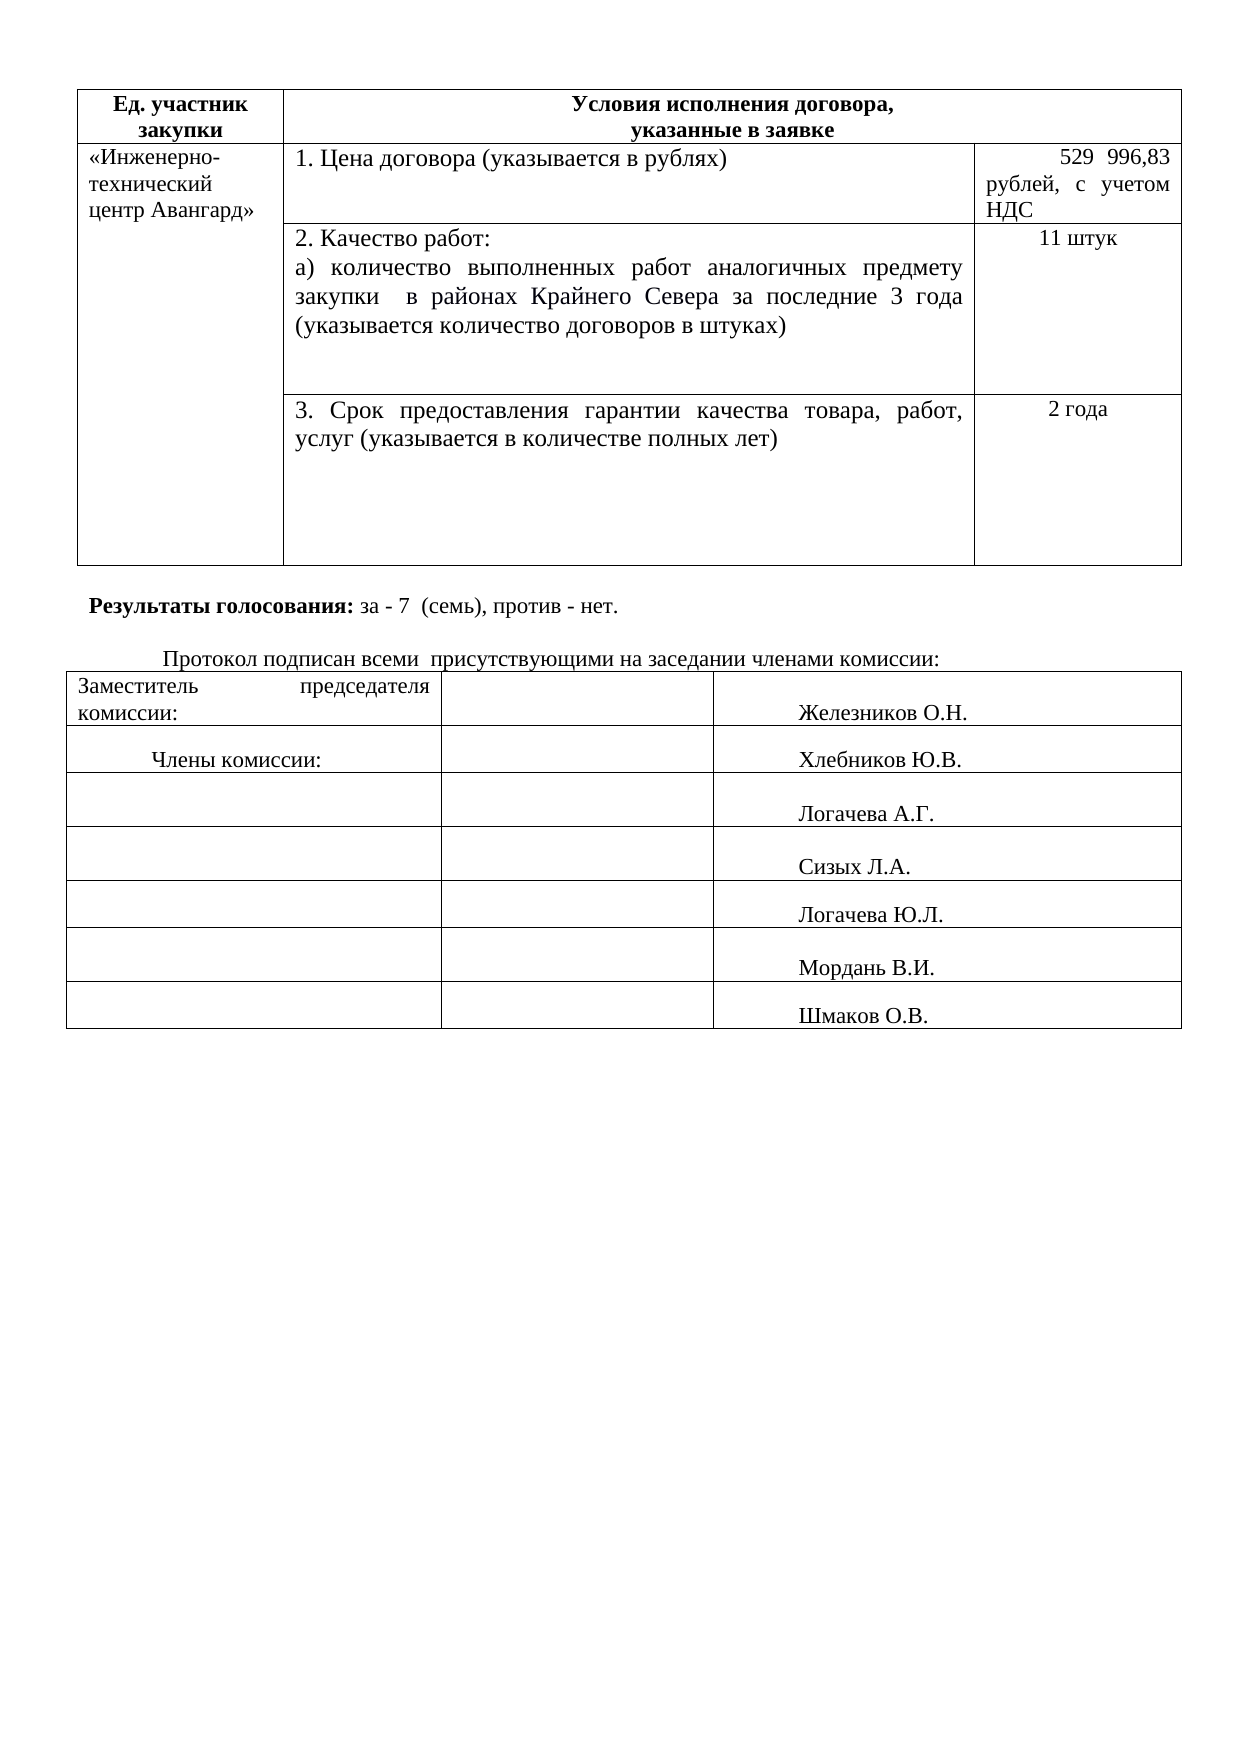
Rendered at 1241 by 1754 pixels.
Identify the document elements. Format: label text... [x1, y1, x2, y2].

table_cell [67, 773, 441, 826]
table_cell 2 года [975, 395, 1181, 565]
table_cell Мордань В.И. [714, 928, 1181, 981]
table_cell 11 штук [975, 224, 1181, 394]
table_cell [67, 982, 441, 1028]
text Протокол подписан всеми присутствующими на заседании членами комиссии: [89, 645, 1152, 671]
table_cell 2. Качество работ: а) количество выполненных работ аналогичных предмету закупки в районах Крайнего Севера за последние 3 года (указывается количество договоров в штуках) [284, 224, 974, 394]
table_cell Шмаков О.В. [714, 982, 1181, 1028]
table_cell [442, 773, 713, 826]
table_cell [442, 928, 713, 981]
table_cell 529 996,83 рублей, с учетом НДС [975, 144, 1181, 222]
table_header [442, 672, 713, 725]
table_header Заместитель председателя комиссии: [67, 672, 441, 725]
table_cell Сизых Л.А. [714, 827, 1181, 880]
table_cell [442, 881, 713, 927]
table_header Железников О.Н. [714, 672, 1181, 725]
table_header Ед. участник закупки [78, 90, 283, 142]
text Результаты голосования: за - 7 (семь), против - нет. [89, 592, 1152, 618]
table_cell Логачева А.Г. [714, 773, 1181, 826]
table_cell «Инженерно-технический центр Авангард» [78, 144, 283, 565]
table_header Условия исполнения договора, указанные в заявке [284, 90, 1181, 142]
table_cell [442, 726, 713, 772]
table_cell [67, 881, 441, 927]
table_cell 1. Цена договора (указывается в рублях) [284, 144, 974, 222]
table_cell 3. Срок предоставления гарантии качества товара, работ, услуг (указывается в количестве полных лет) [284, 395, 974, 565]
table_cell [442, 982, 713, 1028]
table_cell [67, 928, 441, 981]
table_cell [442, 827, 713, 880]
table_cell Хлебников Ю.В. [714, 726, 1181, 772]
table_cell Члены комиссии: [67, 726, 441, 772]
table_cell [67, 827, 441, 880]
table_cell Логачева Ю.Л. [714, 881, 1181, 927]
